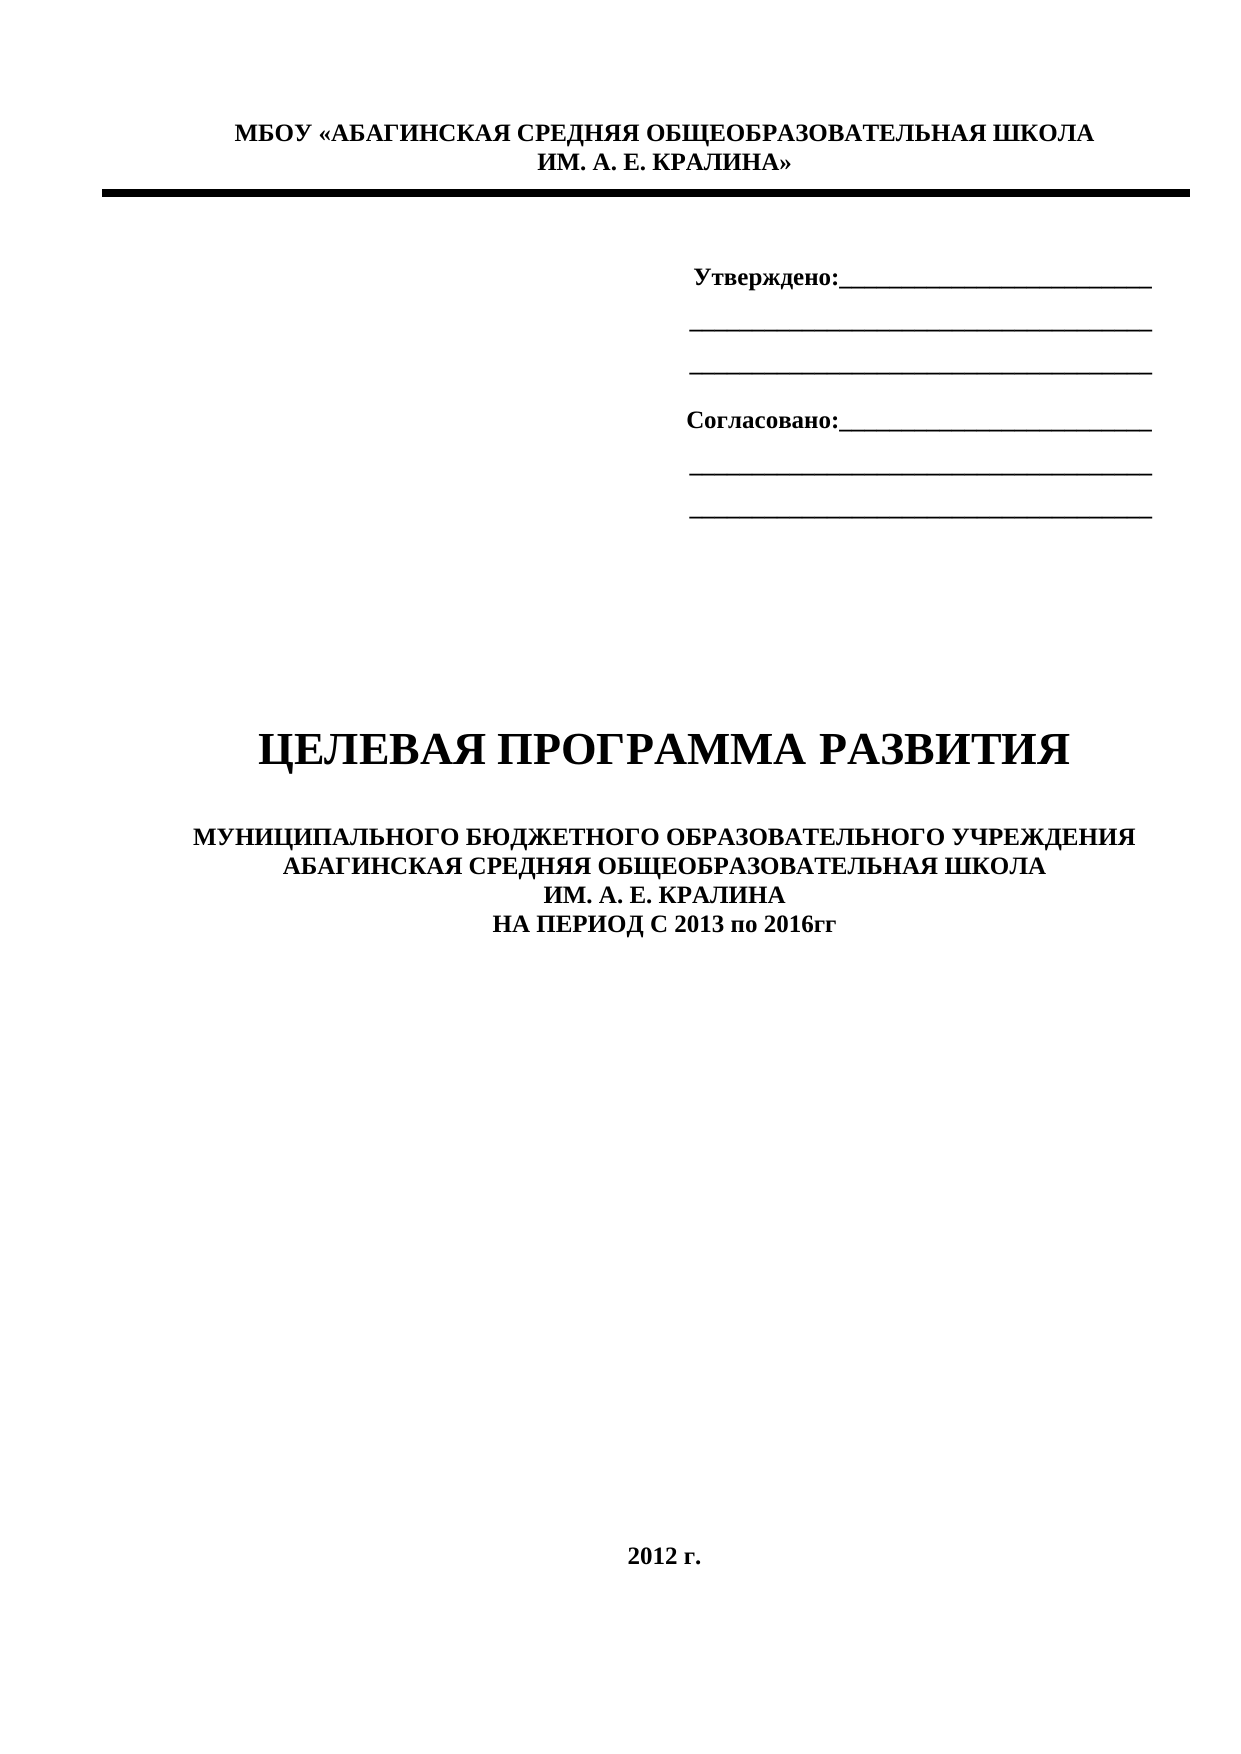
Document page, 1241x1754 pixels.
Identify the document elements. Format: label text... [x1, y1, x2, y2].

text им. А. Е. Кралина» [177, 147, 1152, 176]
text 2012 г. [177, 1541, 1152, 1570]
text МУНИЦИПАЛЬНОГО БЮДЖЕТНОГО ОБРАЗОВАТЕЛЬНОГО УЧРЕЖДЕНИЯ АБАГИНСКАЯ СРЕДНЯЯ ОБЩЕОБРАЗОВАТЕЛЬНАЯ ШКОЛА [177, 822, 1152, 880]
text _____________________________________ [177, 492, 1152, 521]
text _____________________________________ [177, 305, 1152, 334]
text МБОУ «Абагинская средняя общеобразовательная школа [177, 118, 1152, 147]
text ЦЕЛЕВАЯ ПРОГРАММА РАЗВИТИЯ [177, 722, 1152, 774]
text _____________________________________ [177, 449, 1152, 477]
text Утверждено:_________________________ [177, 262, 1152, 291]
text НА ПЕРИОД С 2013 по 2016гг [177, 909, 1152, 937]
text Согласовано:_________________________ [177, 406, 1152, 434]
text ИМ. А. Е. КРАЛИНА [177, 880, 1152, 909]
text _____________________________________ [177, 348, 1152, 377]
